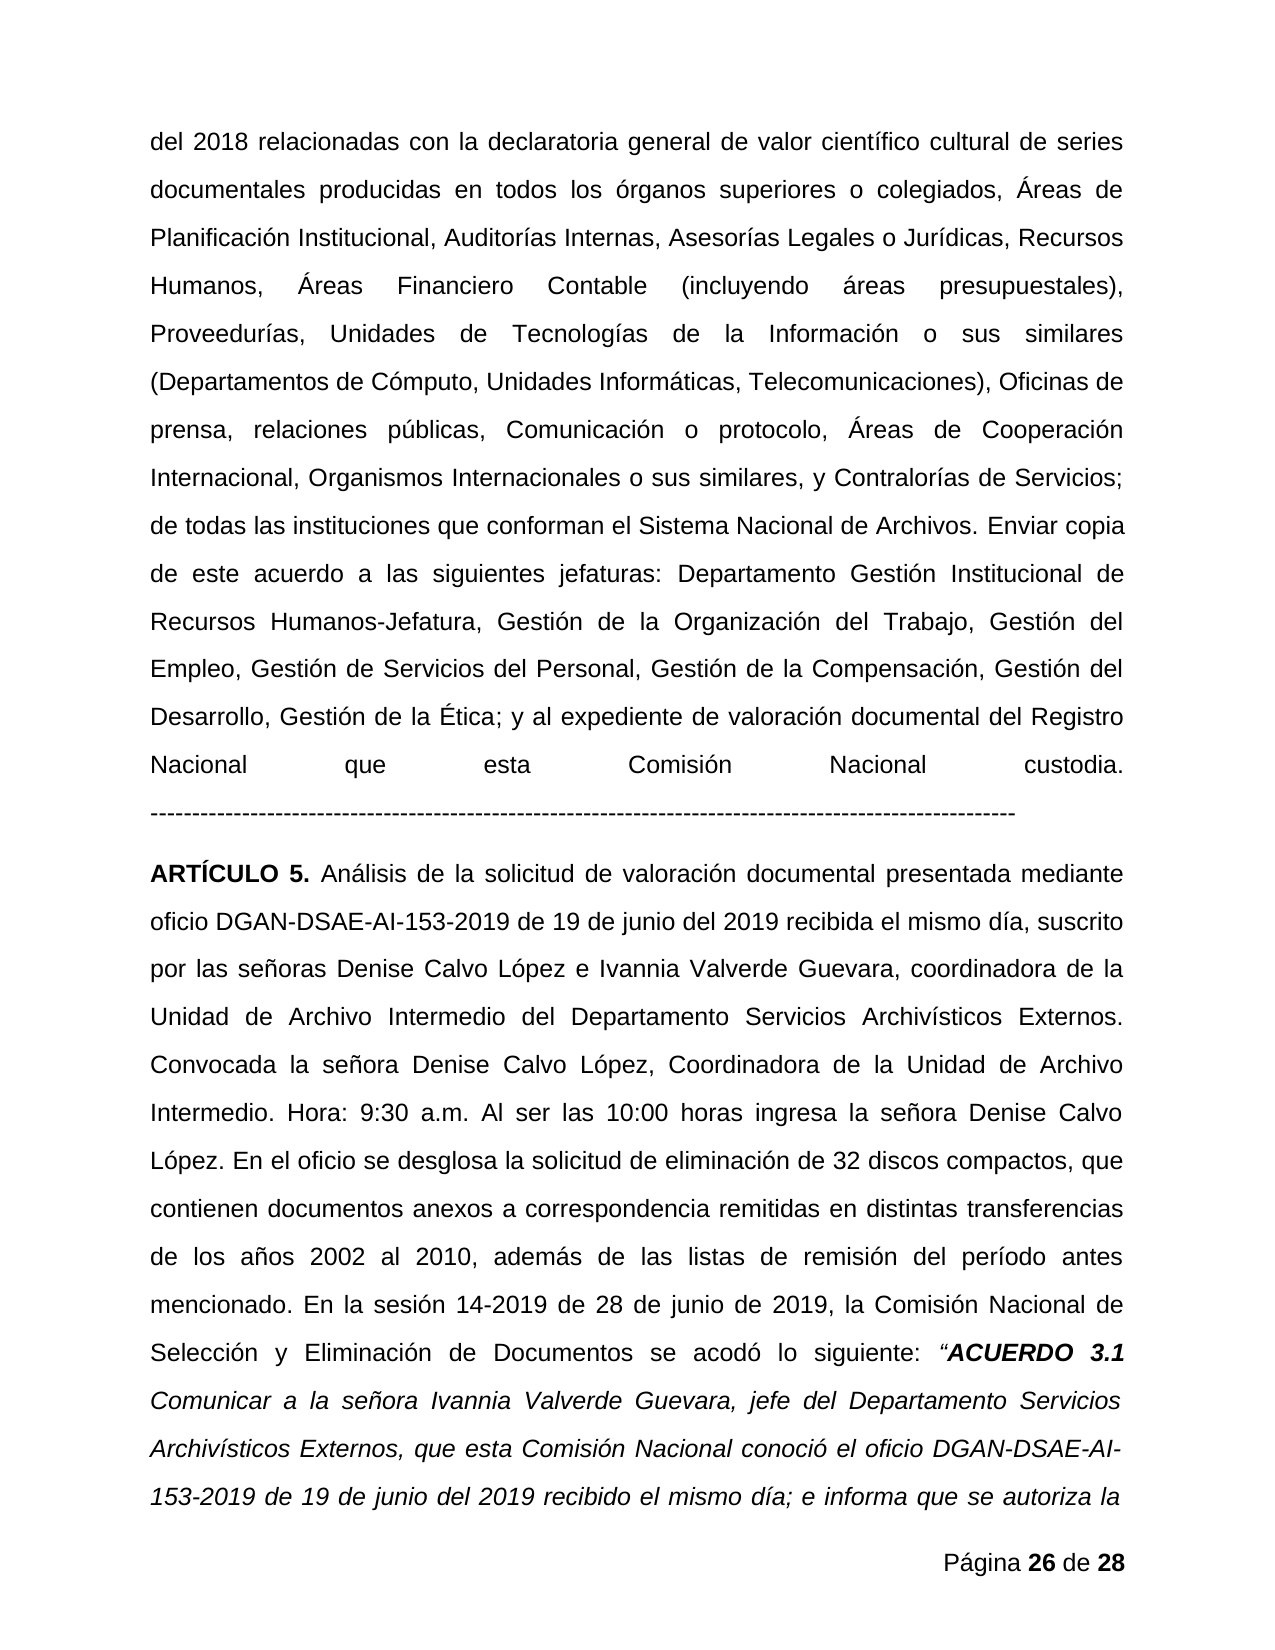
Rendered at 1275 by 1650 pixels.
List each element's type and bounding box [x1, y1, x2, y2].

text [150, 844, 1125, 1514]
text [150, 112, 1125, 831]
